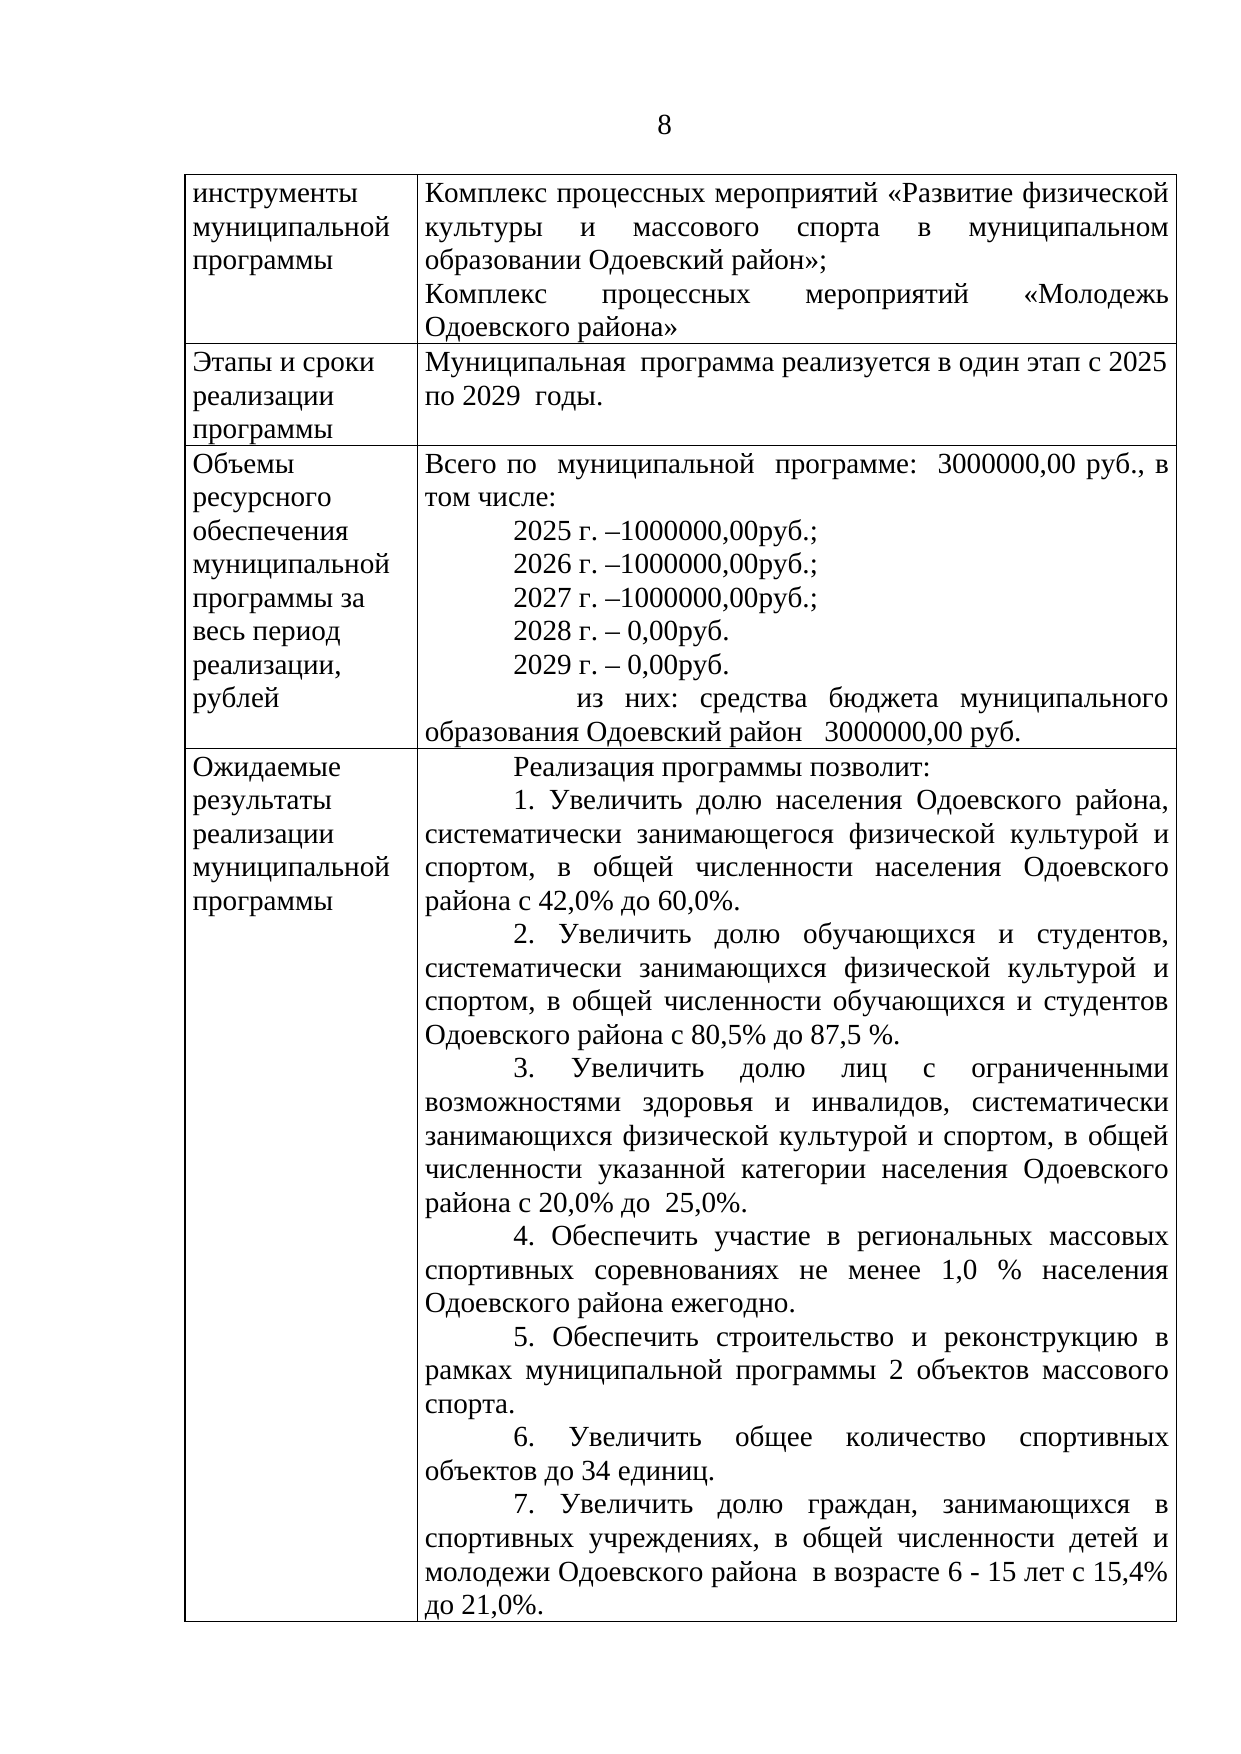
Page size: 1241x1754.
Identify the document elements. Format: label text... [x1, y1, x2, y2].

table_cell Муниципальная программа реализуется в один этап c 2025 по 2029 годы. [418, 344, 1176, 445]
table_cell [418, 749, 1176, 1621]
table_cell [186, 749, 417, 1621]
table_cell Объемы ресурсного обеспечения муниципальной программы за весь период реализации, рублей [186, 446, 417, 748]
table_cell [418, 175, 1176, 343]
table_cell Этапы и сроки реализации программы [186, 344, 417, 445]
table_cell Всего по муниципальной программе: 3000000,00 руб., в том числе: 2025 г. –1000000,00руб.; 2026 г. –1000000,00руб.; 2027 г. –1000000,00руб.; 2028 г. – 0,00руб. 2029 г. – 0,00руб. из них: средства бюджета муниципального образования Одоевский район 3000000,00 руб. [418, 446, 1176, 748]
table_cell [186, 175, 417, 343]
